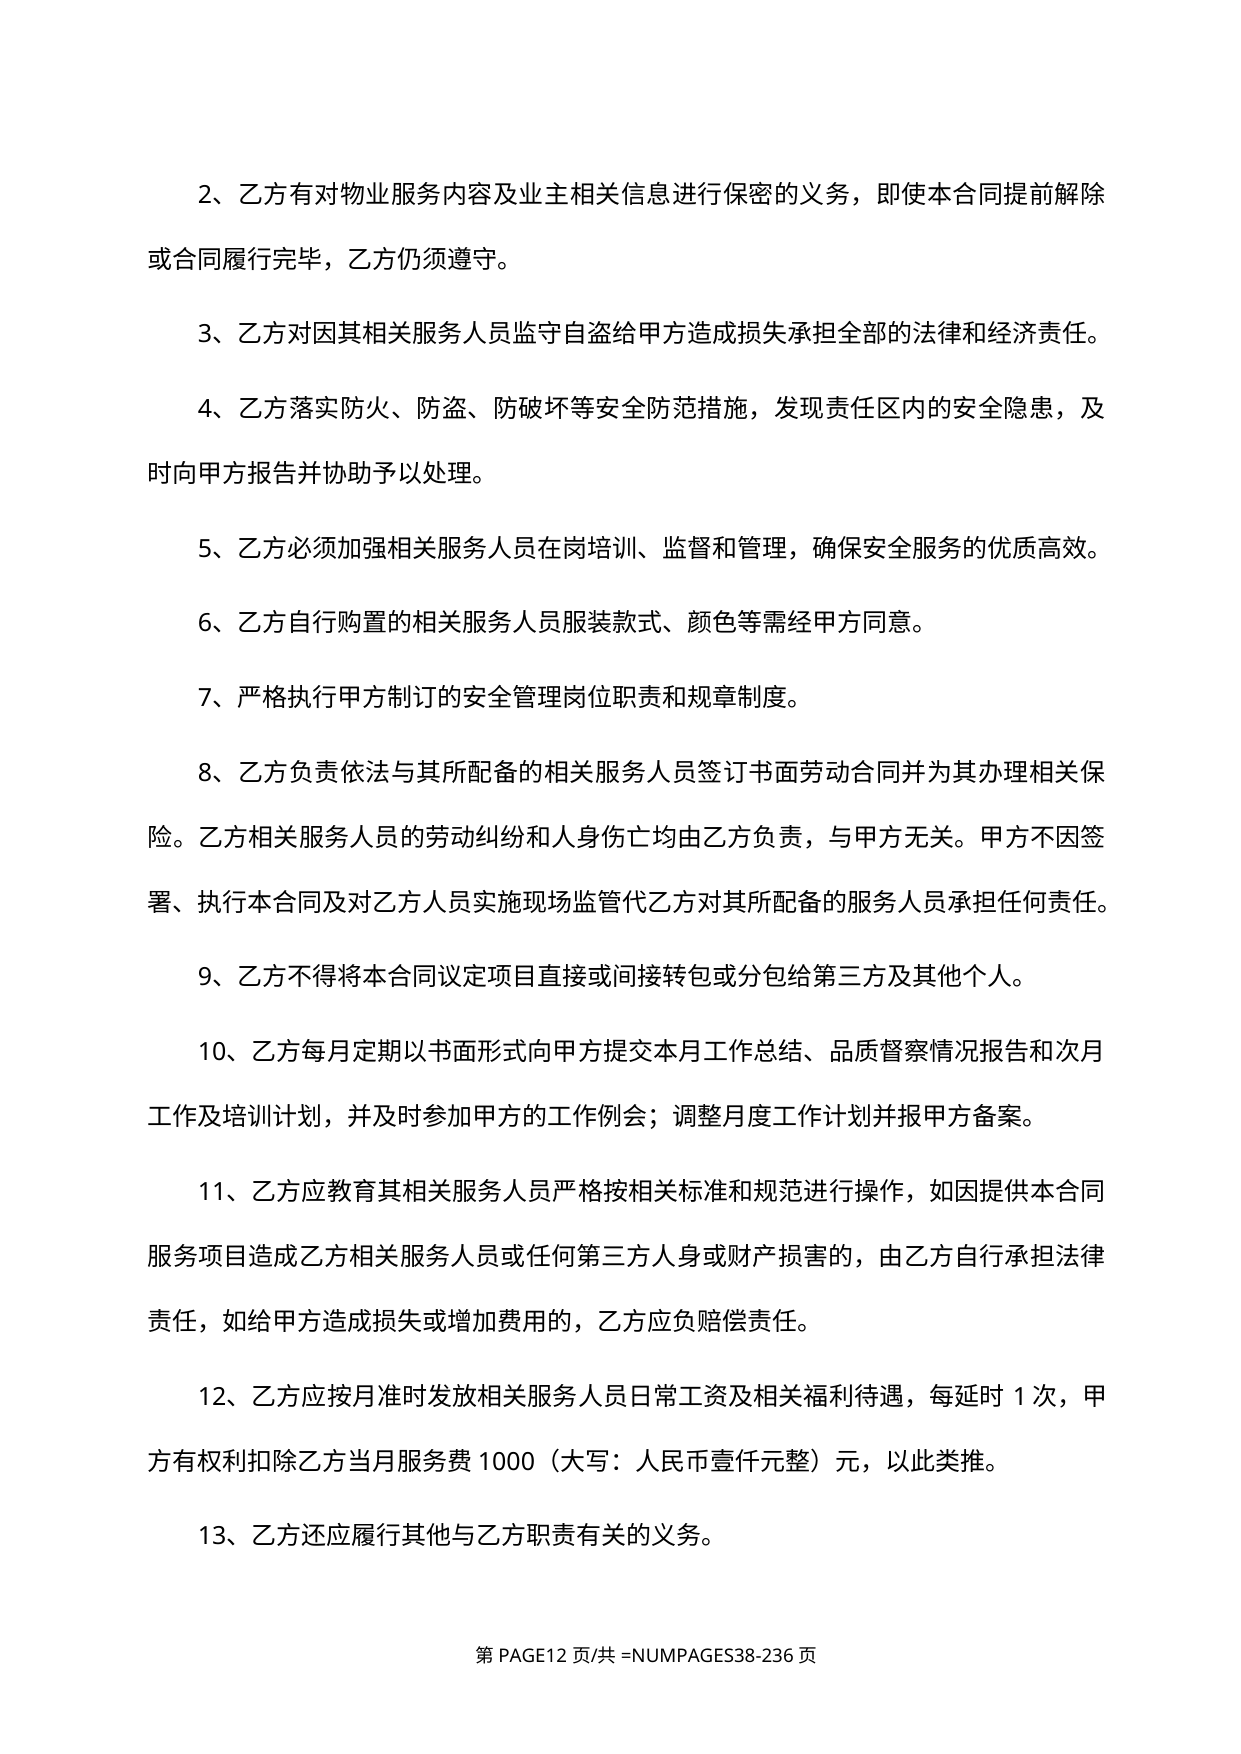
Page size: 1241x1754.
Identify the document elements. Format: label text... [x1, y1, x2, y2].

text 5、乙方必须加强相关服务人员在岗培训、监督和管理，确保安全服务的优质高效。 [148, 514, 1107, 579]
text 7、严格执行甲方制订的安全管理岗位职责和规章制度。 [148, 663, 1107, 728]
text 12、乙方应按月准时发放相关服务人员日常工资及相关福利待遇，每延时1次，甲方有权利扣除乙方当月服务费1000（大写：人民币壹仟元整）元，以此类推。 [148, 1362, 1107, 1492]
text 6、乙方自行购置的相关服务人员服装款式、颜色等需经甲方同意。 [148, 588, 1107, 653]
text 9、乙方不得将本合同议定项目直接或间接转包或分包给第三方及其他个人。 [148, 942, 1107, 1007]
text 11、乙方应教育其相关服务人员严格按相关标准和规范进行操作，如因提供本合同服务项目造成乙方相关服务人员或任何第三方人身或财产损害的，由乙方自行承担法律责任，如给甲方造成损失或增加费用的，乙方应负赔偿责任。 [148, 1157, 1107, 1352]
text 8、乙方负责依法与其所配备的相关服务人员签订书面劳动合同并为其办理相关保险。乙方相关服务人员的劳动纠纷和人身伤亡均由乙方负责，与甲方无关。甲方不因签署、执行本合同及对乙方人员实施现场监管代乙方对其所配备的服务人员承担任何责任。 [148, 738, 1107, 933]
text 3、乙方对因其相关服务人员监守自盗给甲方造成损失承担全部的法律和经济责任。 [148, 299, 1107, 364]
text 13、乙方还应履行其他与乙方职责有关的义务。 [148, 1501, 1107, 1566]
text 10、乙方每月定期以书面形式向甲方提交本月工作总结、品质督察情况报告和次月工作及培训计划，并及时参加甲方的工作例会；调整月度工作计划并报甲方备案。 [148, 1017, 1107, 1147]
text 2、乙方有对物业服务内容及业主相关信息进行保密的义务，即使本合同提前解除或合同履行完毕，乙方仍须遵守。 [148, 160, 1107, 290]
text 4、乙方落实防火、防盗、防破坏等安全防范措施，发现责任区内的安全隐患，及时向甲方报告并协助予以处理。 [148, 374, 1107, 504]
